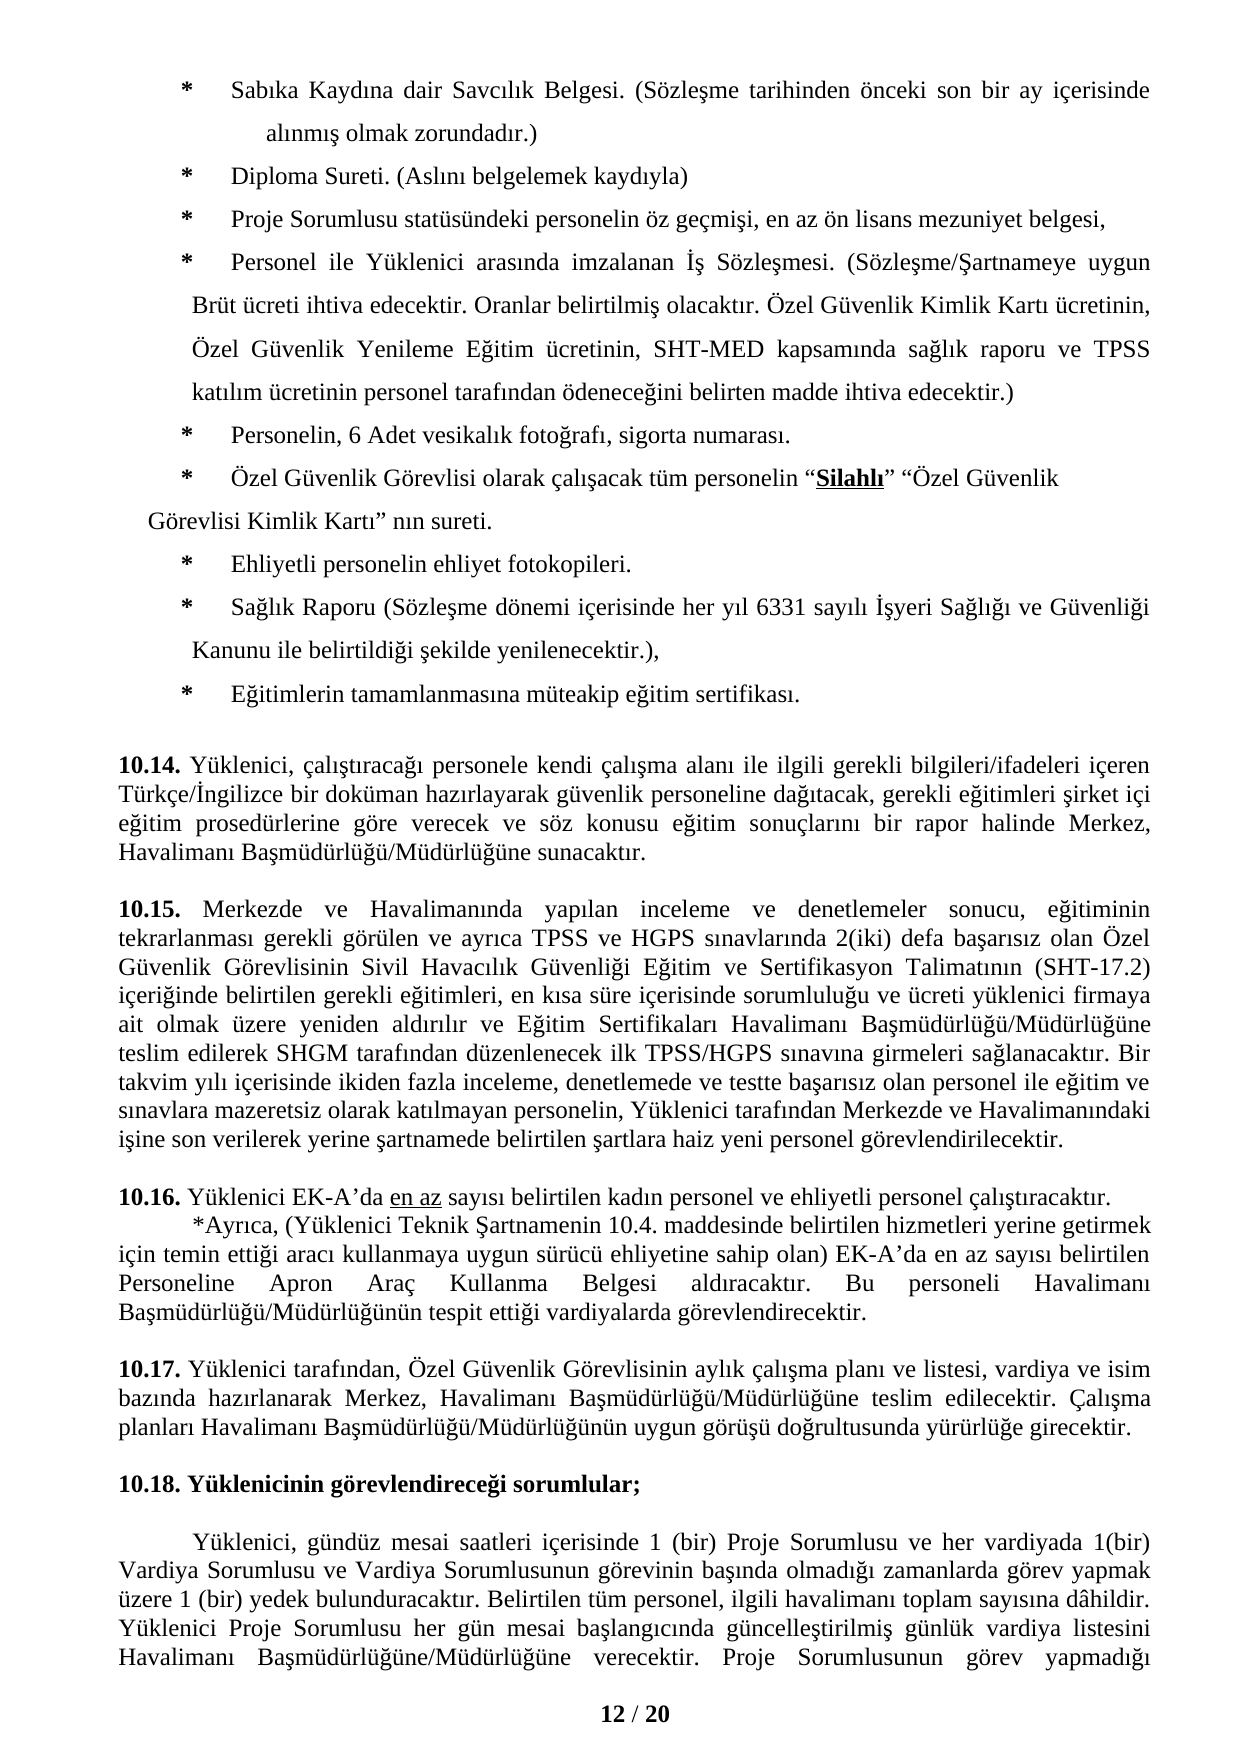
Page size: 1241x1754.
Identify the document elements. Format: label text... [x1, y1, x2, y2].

text * Özel Güvenlik Görevlisi olarak çalışacak tüm personelin “Silahlı” “Özel Güvenlik [142, 463, 1152, 492]
text 10.14. Yüklenici, çalıştıracağı personele kendi çalışma alanı ile ilgili gerekli bilgileri/ifadeleri içeren Türkçe/İngilizce bir doküman hazırlayarak güvenlik personeline dağıtacak, gerekli eğitimleri şirket içi eğitim prosedürlerine göre verecek ve söz konusu eğitim sonuçlarını bir rapor halinde Merkez, Havalimanı Başmüdürlüğü/Müdürlüğüne sunacaktır. [118, 751, 1152, 866]
text * Sabıka Kaydına dair Savcılık Belgesi. (Sözleşme tarihinden önceki son bir ay içerisinde alınmış olmak zorundadır.) [143, 75, 1152, 147]
text *Ayrıca, (Yüklenici Teknik Şartnamenin 10.4. maddesinde belirtilen hizmetleri yerine getirmek için temin ettiği aracı kullanmaya uygun sürücü ehliyetine sahip olan) EK-A’da en az sayısı belirtilen Personeline Apron Araç Kullanma Belgesi aldıracaktır. Bu personeli Havalimanı Başmüdürlüğü/Müdürlüğünün tespit ettiği vardiyalarda görevlendirecektir. [118, 1211, 1152, 1326]
text * Diploma Sureti. (Aslını belgelemek kaydıyla) [142, 161, 1152, 190]
text * Eğitimlerin tamamlanmasına müteakip eğitim sertifikası. [142, 679, 1152, 707]
text * Sağlık Raporu (Sözleşme dönemi içerisinde her yıl 6331 sayılı İşyeri Sağlığı ve Güvenliği Kanunu ile belirtildiği şekilde yenilenecektir.), [142, 592, 1152, 664]
text * Personel ile Yüklenici arasında imzalanan İş Sözleşmesi. (Sözleşme/Şartnameye uygun Brüt ücreti ihtiva edecektir. Oranlar belirtilmiş olacaktır. Özel Güvenlik Kimlik Kartı ücretinin, Özel Güvenlik Yenileme Eğitim ücretinin, SHT-MED kapsamında sağlık raporu ve TPSS katılım ücretinin personel tarafından ödeneceğini belirten madde ihtiva edecektir.) [142, 247, 1152, 406]
text Görevlisi Kimlik Kartı” nın sureti. [142, 506, 1152, 535]
text 10.15. Merkezde ve Havalimanında yapılan inceleme ve denetlemeler sonucu, eğitiminin tekrarlanması gerekli görülen ve ayrıca TPSS ve HGPS sınavlarında 2(iki) defa başarısız olan Özel Güvenlik Görevlisinin Sivil Havacılık Güvenliği Eğitim ve Sertifikasyon Talimatının (SHT-17.2) içeriğinde belirtilen gerekli eğitimleri, en kısa süre içerisinde sorumluluğu ve ücreti yüklenici firmaya ait olmak üzere yeniden aldırılır ve Eğitim Sertifikaları Havalimanı Başmüdürlüğü/Müdürlüğüne teslim edilerek SHGM tarafından düzenlenecek ilk TPSS/HGPS sınavına girmeleri sağlanacaktır. Bir takvim yılı içerisinde ikiden fazla inceleme, denetlemede ve testte başarısız olan personel ile eğitim ve sınavlara mazeretsiz olarak katılmayan personelin, Yüklenici tarafından Merkezde ve Havalimanındaki işine son verilerek yerine şartnamede belirtilen şartlara haiz yeni personel görevlendirilecektir. [118, 894, 1152, 1153]
text 10.16. Yüklenici EK-A’da en az sayısı belirtilen kadın personel ve ehliyetli personel çalıştıracaktır. [118, 1182, 1152, 1211]
text * Personelin, 6 Adet vesikalık fotoğrafı, sigorta numarası. [142, 420, 1152, 449]
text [118, 1527, 1152, 1671]
text * Ehliyetli personelin ehliyet fotokopileri. [142, 549, 1152, 578]
text 10.17. Yüklenici tarafından, Özel Güvenlik Görevlisinin aylık çalışma planı ve listesi, vardiya ve isim bazında hazırlanarak Merkez, Havalimanı Başmüdürlüğü/Müdürlüğüne teslim edilecektir. Çalışma planları Havalimanı Başmüdürlüğü/Müdürlüğünün uygun görüşü doğrultusunda yürürlüğe girecektir. [118, 1354, 1152, 1441]
text * Proje Sorumlusu statüsündeki personelin öz geçmişi, en az ön lisans mezuniyet belgesi, [142, 204, 1152, 233]
text 10.18. Yüklenicinin görevlendireceği sorumlular; [118, 1469, 1152, 1498]
